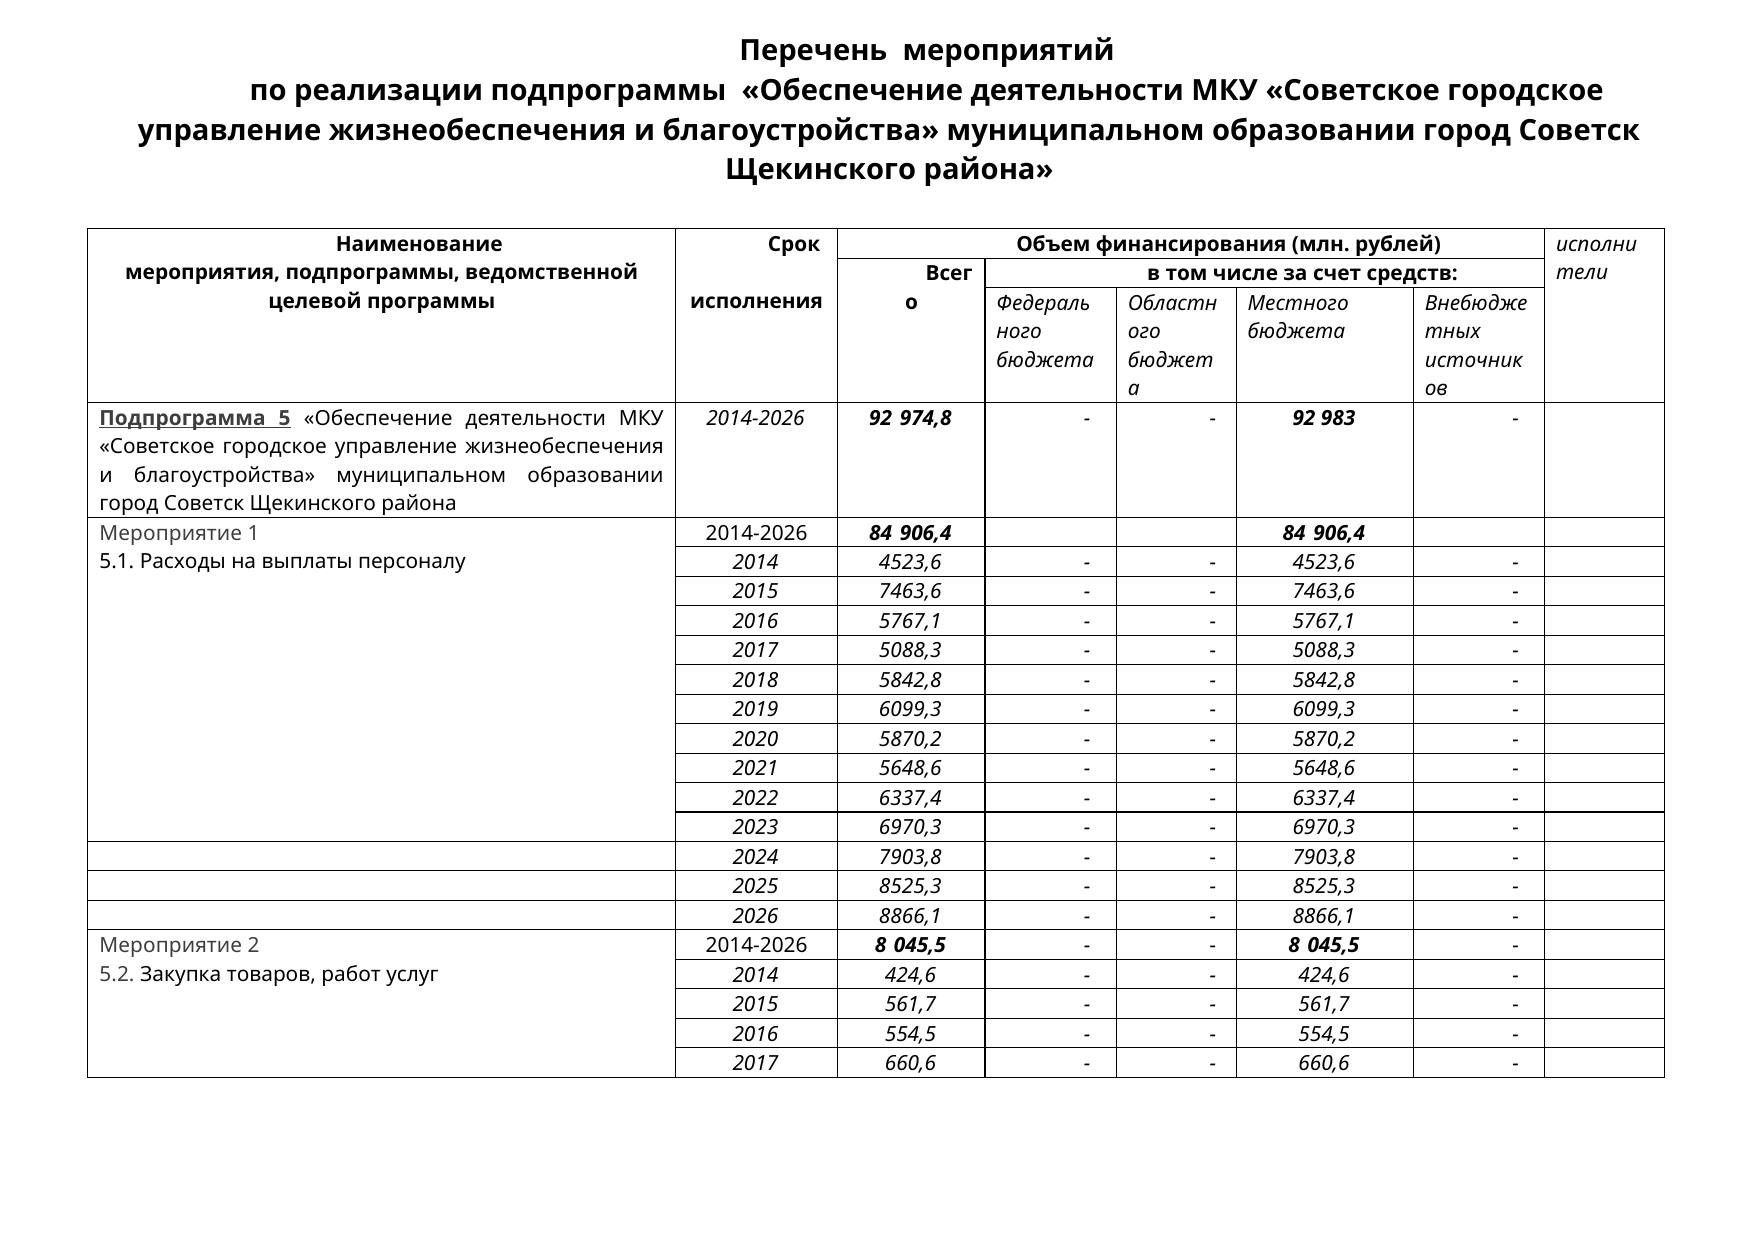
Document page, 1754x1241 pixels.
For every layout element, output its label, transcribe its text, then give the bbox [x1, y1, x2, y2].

table_header Объем финансирования (млн. рублей) [838, 229, 1544, 257]
table_cell [88, 842, 675, 870]
table_cell - [1414, 1019, 1544, 1047]
table_cell - [1117, 989, 1236, 1018]
table_cell 5648,6 [838, 754, 984, 782]
table_cell 2016 [676, 1019, 837, 1047]
table_cell - [986, 577, 1116, 605]
table_cell 554,5 [1237, 1019, 1413, 1047]
table_cell - [1414, 547, 1544, 576]
table_cell - [986, 754, 1116, 782]
table_cell - [1117, 606, 1236, 634]
table_cell 2020 [676, 724, 837, 752]
table_cell [1117, 518, 1236, 546]
table_cell - [986, 1048, 1116, 1077]
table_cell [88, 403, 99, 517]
table_cell - [1117, 1048, 1236, 1077]
table_header Срок исполнения [676, 229, 837, 402]
table_cell 5870,2 [838, 724, 984, 752]
table_cell - [1117, 1019, 1236, 1047]
table_cell 561,7 [838, 989, 984, 1018]
table_cell - [1414, 403, 1544, 517]
table_cell 2022 [676, 783, 837, 811]
table_cell 84 906,4 [838, 518, 984, 546]
table_cell [1545, 606, 1664, 634]
table_cell - [1414, 754, 1544, 782]
table_cell - [986, 989, 1116, 1018]
table_cell - [986, 1019, 1116, 1047]
table_cell - [1414, 577, 1544, 605]
table_cell [1545, 724, 1664, 752]
table_cell [88, 871, 675, 900]
table_cell - [1117, 960, 1236, 988]
table_cell - [1117, 930, 1236, 959]
table_cell 6099,3 [1237, 695, 1413, 723]
table_cell - [986, 606, 1116, 634]
table_cell 7463,6 [838, 577, 984, 605]
table_cell 660,6 [838, 1048, 984, 1077]
table_cell - [986, 783, 1116, 811]
table_cell 4523,6 [838, 547, 984, 576]
table_cell [1545, 518, 1664, 546]
table_cell 2018 [676, 665, 837, 693]
table_cell - [1414, 930, 1544, 959]
table_cell [1545, 636, 1664, 664]
table_cell [88, 901, 675, 929]
table_cell в том числе за счет средств: [986, 259, 1544, 287]
table_cell 2017 [676, 1048, 837, 1077]
table_cell - [1117, 403, 1236, 517]
text Перечень мероприятий [87, 29, 1691, 69]
table_cell - [986, 403, 1116, 517]
table_cell 8866,1 [1237, 901, 1413, 929]
table_cell [1545, 783, 1664, 811]
table_cell - [986, 665, 1116, 693]
table_cell 8 045,5 [1237, 930, 1413, 959]
table_cell 2019 [676, 695, 837, 723]
table_cell - [1414, 695, 1544, 723]
table_cell - [1414, 665, 1544, 693]
table_cell 2014-2026 [676, 518, 837, 546]
table_cell 6337,4 [1237, 783, 1413, 811]
table_cell [1545, 665, 1664, 693]
table_cell - [986, 724, 1116, 752]
table_cell [1545, 577, 1664, 605]
table_cell Мероприятие 1 5.1. Расходы на выплаты персоналу [88, 518, 675, 841]
table_cell 4523,6 [1237, 547, 1413, 576]
table_cell 2021 [676, 754, 837, 782]
table_cell 6970,3 [838, 813, 984, 841]
table_cell 92 974,8 [838, 403, 984, 517]
table_cell 2015 [676, 989, 837, 1018]
table_cell 8525,3 [1237, 871, 1413, 900]
table_cell 424,6 [838, 960, 984, 988]
table_cell [986, 518, 1116, 546]
table_cell - [1117, 724, 1236, 752]
table_cell 2026 [676, 901, 837, 929]
table_cell - [986, 842, 1116, 870]
table_cell 2015 [676, 577, 837, 605]
table_cell - [986, 960, 1116, 988]
table_cell - [1414, 960, 1544, 988]
table_cell - [986, 871, 1116, 900]
table_cell - [986, 547, 1116, 576]
table_cell - [986, 636, 1116, 664]
table_cell - [1414, 871, 1544, 900]
table_cell - [1414, 842, 1544, 870]
table_cell - [1414, 901, 1544, 929]
table_cell [1545, 403, 1664, 517]
table_cell 2023 [676, 813, 837, 841]
table_cell - [1414, 606, 1544, 634]
table_cell - [1117, 871, 1236, 900]
table_cell - [1414, 783, 1544, 811]
table_cell - [1117, 665, 1236, 693]
table_cell [1545, 695, 1664, 723]
table_cell 2017 [676, 636, 837, 664]
table_cell - [986, 901, 1116, 929]
table_cell 5767,1 [1237, 606, 1413, 634]
table_cell Областного бюджета [1117, 288, 1236, 402]
table_cell [1545, 842, 1664, 870]
table_cell - [1414, 636, 1544, 664]
table_cell 2014-2026 [676, 403, 837, 517]
table_cell Местного бюджета [1237, 288, 1413, 402]
table_cell - [1117, 783, 1236, 811]
table_cell 2014 [676, 960, 837, 988]
table_cell 6337,4 [838, 783, 984, 811]
table_cell - [1414, 989, 1544, 1018]
table_cell 7903,8 [838, 842, 984, 870]
table_cell [1545, 1019, 1664, 1047]
table_cell [1545, 960, 1664, 988]
table_cell - [986, 930, 1116, 959]
table_cell - [1117, 547, 1236, 576]
table_cell 5870,2 [1237, 724, 1413, 752]
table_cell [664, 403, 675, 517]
table_cell [1545, 901, 1664, 929]
table_cell 554,5 [838, 1019, 984, 1047]
table_cell [1414, 518, 1544, 546]
table_cell [1545, 754, 1664, 782]
table_cell 7903,8 [1237, 842, 1413, 870]
table_cell 5767,1 [838, 606, 984, 634]
table_cell Федерального бюджета [986, 288, 1116, 402]
table_cell - [986, 695, 1116, 723]
table_cell 7463,6 [1237, 577, 1413, 605]
table_cell 2024 [676, 842, 837, 870]
table_header исполнители [1545, 229, 1664, 402]
table_cell 2014 [676, 547, 837, 576]
table_cell - [1117, 636, 1236, 664]
table_cell Мероприятие 2 5.2. Закупка товаров, работ услуг [88, 930, 675, 1077]
table_cell 8 045,5 [838, 930, 984, 959]
table_header Наименование мероприятия, подпрограммы, ведомственной целевой программы [88, 229, 675, 402]
table_cell - [1414, 1048, 1544, 1077]
table_cell 8866,1 [838, 901, 984, 929]
table_cell - [1117, 842, 1236, 870]
table_cell 2025 [676, 871, 837, 900]
table_cell [1545, 1048, 1664, 1077]
table_cell - [1414, 813, 1544, 841]
table_cell 424,6 [1237, 960, 1413, 988]
table_cell - [1117, 901, 1236, 929]
table_cell 6099,3 [838, 695, 984, 723]
table_cell - [1414, 724, 1544, 752]
table_cell [1545, 547, 1664, 576]
table_cell 5842,8 [1237, 665, 1413, 693]
table_cell Всего [838, 259, 984, 402]
table_cell 561,7 [1237, 989, 1413, 1018]
table_cell 92 983 [1237, 403, 1413, 517]
text по реализации подпрограммы «Обеспечение деятельности МКУ «Советское городское управление жизнеобеспечения и благоустройства» муниципальном образовании город Советск Щекинского района» [87, 69, 1691, 188]
table_cell 2016 [676, 606, 837, 634]
table_cell 8525,3 [838, 871, 984, 900]
table_cell 5088,3 [838, 636, 984, 664]
table_cell - [1117, 754, 1236, 782]
table_cell 5842,8 [838, 665, 984, 693]
table_cell 84 906,4 [1237, 518, 1413, 546]
table_cell 6970,3 [1237, 813, 1413, 841]
table_cell [1545, 930, 1664, 959]
table_cell 660,6 [1237, 1048, 1413, 1077]
table_cell Внебюджетных источников [1414, 288, 1544, 402]
table_cell [1545, 813, 1664, 841]
table_cell - [1117, 813, 1236, 841]
table_cell 5088,3 [1237, 636, 1413, 664]
table_cell 5648,6 [1237, 754, 1413, 782]
table_cell [1545, 871, 1664, 900]
table_cell [1545, 989, 1664, 1018]
table_cell - [1117, 577, 1236, 605]
table_cell - [986, 813, 1116, 841]
table_cell 2014-2026 [676, 930, 837, 959]
table_cell - [1117, 695, 1236, 723]
